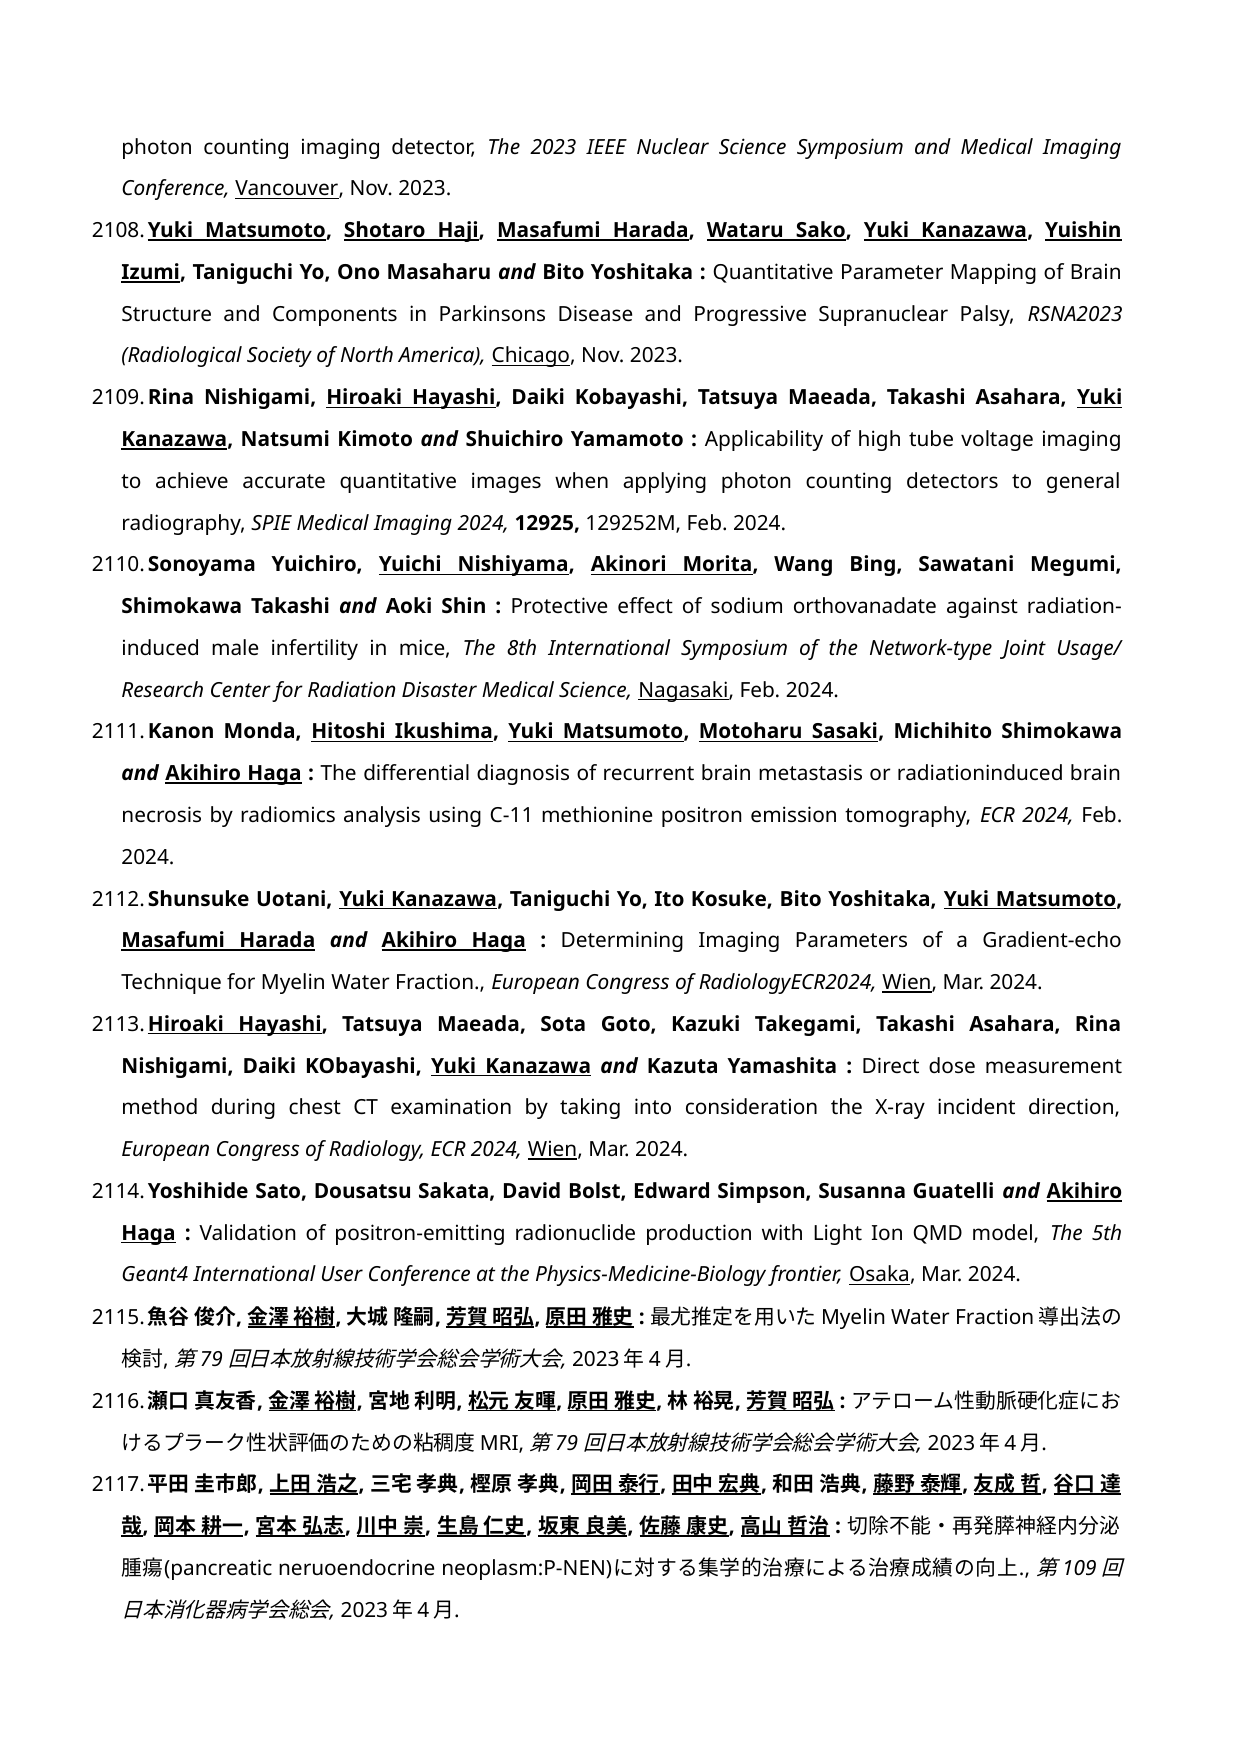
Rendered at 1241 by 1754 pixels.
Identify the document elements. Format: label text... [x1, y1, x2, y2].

list Yoshihide Sato, Dousatsu Sakata, David Bolst, Edward Simpson, Susanna Guatelli and Akihiro Haga : Validation of positron-emitting radionuclide production with Light Ion QMD model, The 5th Geant4 International User Conference at the Physics-Medicine-Biology frontier, Osaka, Mar. 2024. [92, 1169, 1122, 1295]
list Sonoyama Yuichiro, Yuichi Nishiyama, Akinori Morita, Wang Bing, Sawatani Megumi, Shimokawa Takashi and Aoki Shin : Protective effect of sodium orthovanadate against radiation-induced male infertility in mice, The 8th International Symposium of the Network-type Joint Usage/ Research Center for Radiation Disaster Medical Science, Nagasaki, Feb. 2024. [92, 543, 1122, 710]
list Rina Nishigami, Hiroaki Hayashi, Daiki Kobayashi, Tatsuya Maeada, Takashi Asahara, Yuki Kanazawa, Natsumi Kimoto and Shuichiro Yamamoto : Applicability of high tube voltage imaging to achieve accurate quantitative images when applying photon counting detectors to general radiography, SPIE Medical Imaging 2024, 12925, 129252M, Feb. 2024. [92, 376, 1122, 543]
list Hiroaki Hayashi, Tatsuya Maeada, Sota Goto, Kazuki Takegami, Takashi Asahara, Rina Nishigami, Daiki KObayashi, Yuki Kanazawa and Kazuta Yamashita : Direct dose measurement method during chest CT examination by taking into consideration the X-ray incident direction, European Congress of Radiology, ECR 2024, Wien, Mar. 2024. [92, 1002, 1122, 1169]
list 平田 圭市郎, 上田 浩之, 三宅 孝典, 樫原 孝典, 岡田 泰行, 田中 宏典, 和田 浩典, 藤野 泰輝, 友成 哲, 谷口 達哉, 岡本 耕一, 宮本 弘志, 川中 崇, 生島 仁史, 坂東 良美, 佐藤 康史, 高山 哲治 : 切除不能・再発膵神経内分泌腫瘍(pancreatic neruoendocrine neoplasm:P-NEN)に対する集学的治療による治療成績の向上., 第109回日本消化器病学会総会, 2023年4月. [92, 1462, 1122, 1629]
list 魚谷 俊介, 金澤 裕樹, 大城 隆嗣, 芳賀 昭弘, 原田 雅史 : 最尤推定を用いたMyelin Water Fraction導出法の検討, 第 79 回日本放射線技術学会総会学術大会, 2023年4月. [92, 1295, 1122, 1378]
list 瀬口 真友香, 金澤 裕樹, 宮地 利明, 松元 友暉, 原田 雅史, 林 裕晃, 芳賀 昭弘 : アテローム性動脈硬化症におけるプラーク性状評価のための粘稠度MRI, 第 79 回日本放射線技術学会総会学術大会, 2023年4月. [92, 1378, 1122, 1462]
list Shunsuke Uotani, Yuki Kanazawa, Taniguchi Yo, Ito Kosuke, Bito Yoshitaka, Yuki Matsumoto, Masafumi Harada and Akihiro Haga : Determining Imaging Parameters of a Gradient-echo Technique for Myelin Water Fraction., European Congress of RadiologyECR2024, Wien, Mar. 2024. [92, 877, 1122, 1002]
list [92, 125, 1122, 209]
list Kanon Monda, Hitoshi Ikushima, Yuki Matsumoto, Motoharu Sasaki, Michihito Shimokawa and Akihiro Haga : The differential diagnosis of recurrent brain metastasis or radiationinduced brain necrosis by radiomics analysis using C-11 methionine positron emission tomography, ECR 2024, Feb. 2024. [92, 710, 1122, 877]
list Yuki Matsumoto, Shotaro Haji, Masafumi Harada, Wataru Sako, Yuki Kanazawa, Yuishin Izumi, Taniguchi Yo, Ono Masaharu and Bito Yoshitaka : Quantitative Parameter Mapping of Brain Structure and Components in Parkinsons Disease and Progressive Supranuclear Palsy, RSNA2023 (Radiological Society of North America), Chicago, Nov. 2023. [92, 209, 1122, 376]
